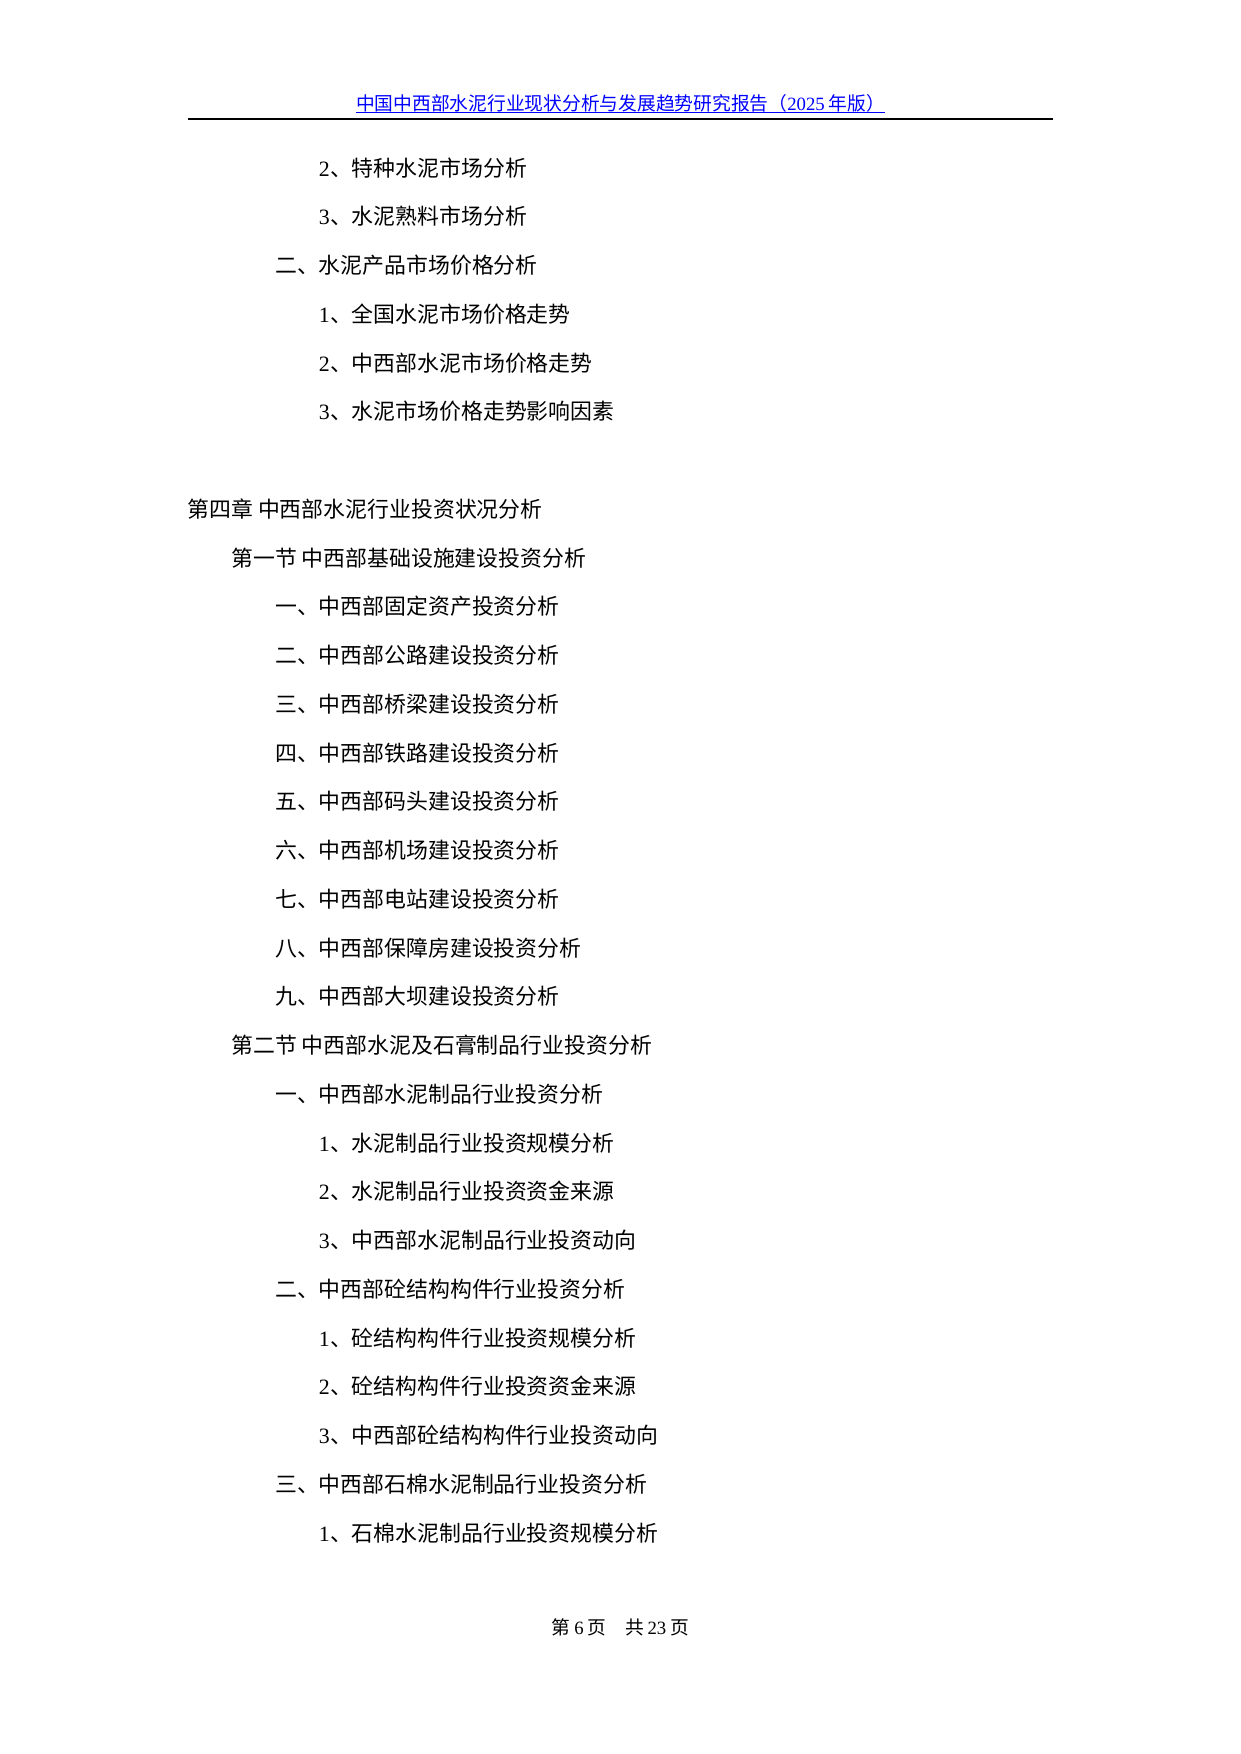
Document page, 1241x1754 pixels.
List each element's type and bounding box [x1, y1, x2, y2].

text [187, 150, 1053, 1548]
